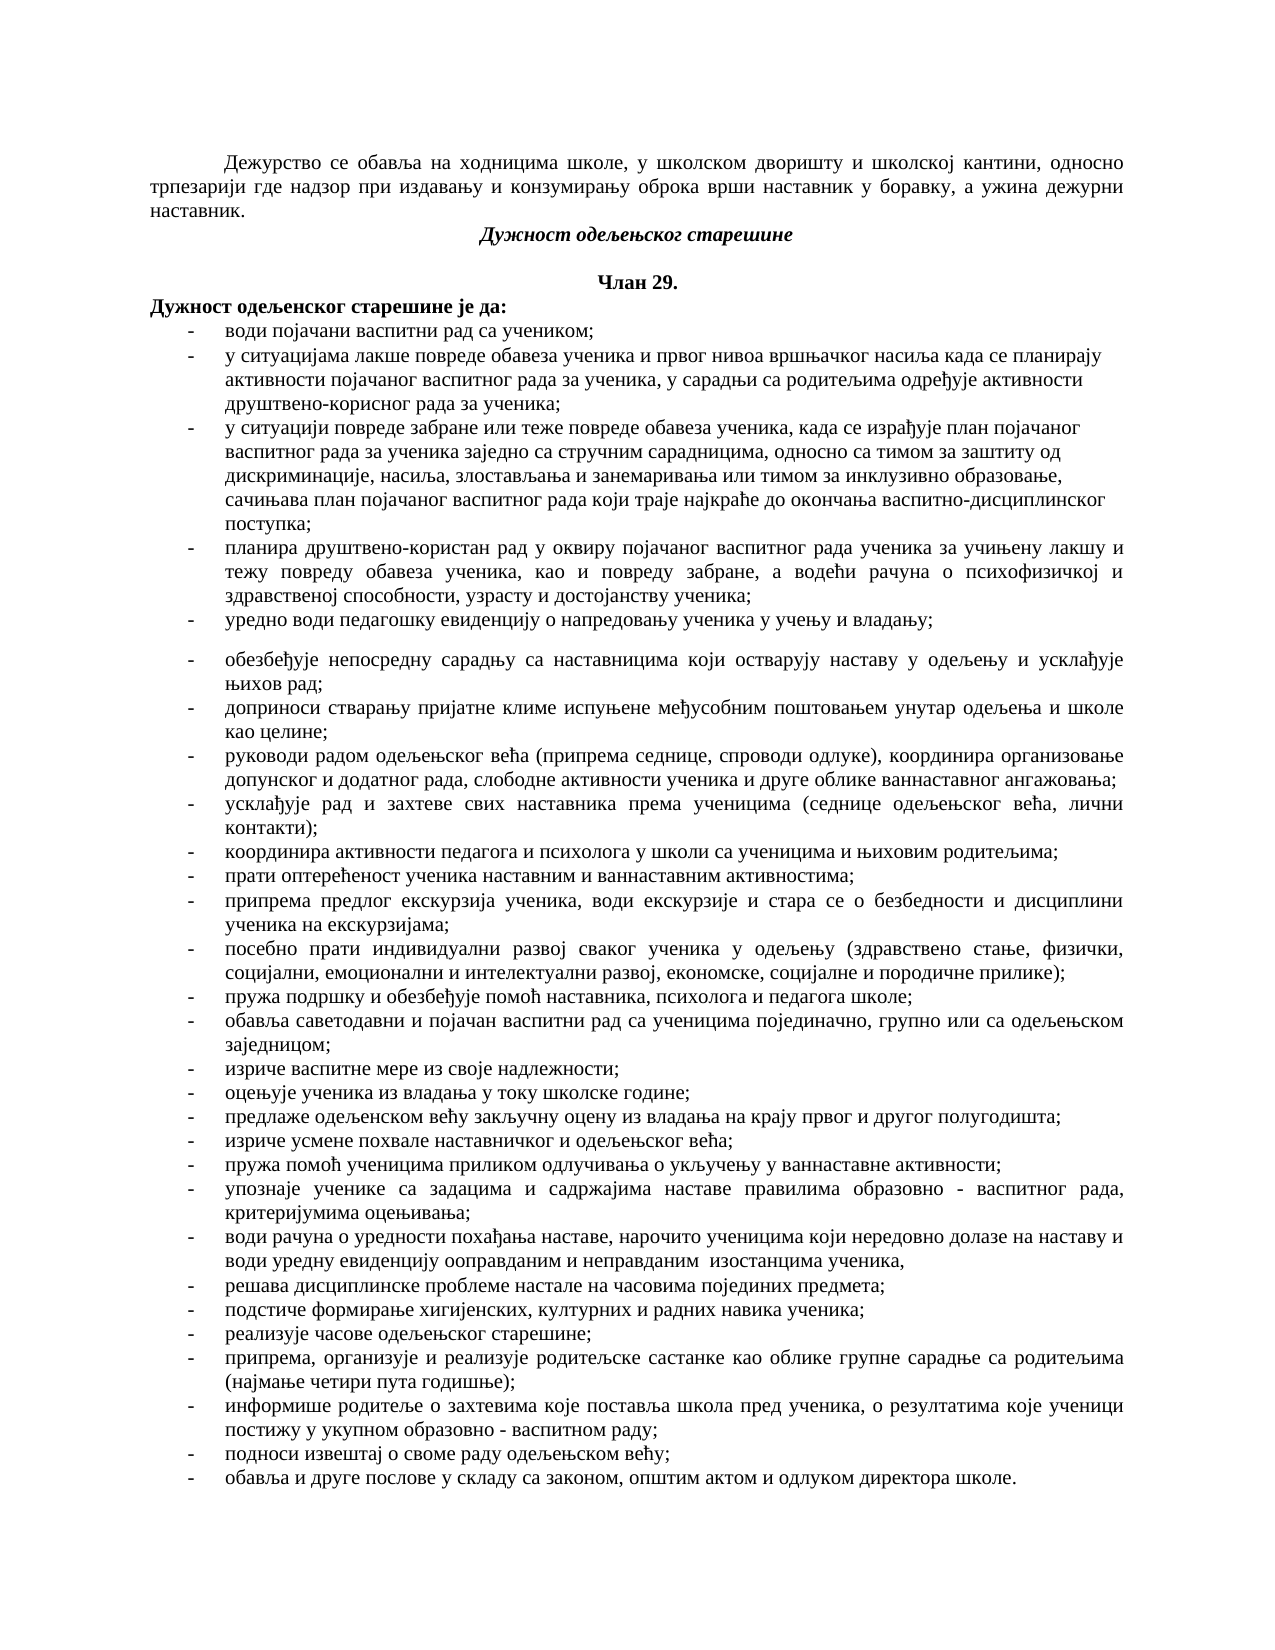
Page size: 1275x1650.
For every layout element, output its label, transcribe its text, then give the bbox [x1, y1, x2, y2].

text Дежурство се обавља на ходницима школе, у школском дворишту и школској кантини, односно трпезарији где надзор при издавању и конзумирању оброка врши наставник у боравку, а ужина дежурни наставник. [150, 150, 1125, 222]
list подноси извештај о своме раду одељењском већу; [187, 1441, 1125, 1465]
list руководи радом одељењског већа (припрема седнице, спроводи одлуке), координира организовање допунског и додатног рада, слободне активности ученика и друге облике ваннаставног ангажовања; [187, 743, 1125, 791]
list обезбеђује непосредну сарадњу са наставницима који остварују наставу у одељењу и усклађује њихов рад; [187, 647, 1125, 695]
list у ситуацијама лакше повреде обавеза ученика и првог нивоа вршњачког насиља када се планирају активности појачаног васпитног рада за ученика, у сарадњи са родитељима одређује активности друштвено-корисног рада за ученика; [187, 342, 1125, 415]
text Дужност одељењског старешине [150, 222, 1125, 246]
list изриче васпитне мере из своје надлежности; [187, 1056, 1125, 1080]
list води рачуна о уредности похађања наставе, нарочито ученицима који нередовно долазе на наставу и води уредну евиденцију ооправданим и неправданим изостанцима ученика, [187, 1224, 1125, 1272]
list прати оптерећеност ученика наставним и ваннаставним активностима; [187, 863, 1125, 887]
list решава дисциплинске проблеме настале на часовима појединих предмета; [187, 1272, 1125, 1297]
list доприноси стварању пријатне климе испуњене међусобним поштовањем унутар одељења и школе као целине; [187, 695, 1125, 743]
list припрема предлог екскурзија ученика, води екскурзије и стара се о безбедности и дисциплини ученика на екскурзијама; [187, 887, 1125, 936]
list припрема, организује и реализује родитељске састанке као облике групне сарадње са родитељима (најмање четири пута годишње); [187, 1345, 1125, 1393]
list изриче усмене похвале наставничког и одељењског већа; [187, 1128, 1125, 1152]
list посебно прати индивидуални развој сваког ученика у одељењу (здравствено стање, физички, социјални, емоционални и интелектуални развој, економске, социјалне и породичне прилике); [187, 936, 1125, 984]
list упознаје ученике са задацима и садржајима наставе правилима образовно - васпитног рада, критеријумима оцењивања; [187, 1176, 1125, 1224]
list подстиче формирање хигијенских, културних и радних навика ученика; [187, 1297, 1125, 1321]
list предлаже одељенском већу закључну оцену из владања на крају првог и другог полугодишта; [187, 1104, 1125, 1128]
list уредно води педагошку евиденцију о напредовању ученика у учењу и владању; [187, 607, 1125, 631]
list обавља саветодавни и појачан васпитни рад са ученицима појединачно, групно или са одељењском заједницом; [187, 1008, 1125, 1056]
list планира друштвено-користан рад у оквиру појачаног васпитног рада ученика за учињену лакшу и тежу повреду обавеза ученика, као и повреду забране, а водећи рачуна о психофизичкој и здравственој способности, узрасту и достојанству ученика; [187, 535, 1125, 607]
text Дужност одељенског старешине је да: [150, 294, 1125, 318]
list обавља и друге послове у складу са законом, општим актом и одлуком директора школе. [187, 1465, 1125, 1489]
list оцењује ученика из владања у току школске године; [187, 1080, 1125, 1104]
list усклађује рад и захтеве свих наставника према ученицима (седнице одељењског већа, лични контакти); [187, 791, 1125, 839]
list координира активности педагога и психолога у школи са ученицима и њиховим родитељима; [187, 839, 1125, 863]
list информише родитеље о захтевима које поставља школа пред ученика, о резултатима које ученици постижу у укупном образовно - васпитном раду; [187, 1393, 1125, 1441]
list пружа подршку и обезбеђује помоћ наставника, психолога и педагога школе; [187, 984, 1125, 1008]
list у ситуацији повреде забране или теже повреде обавеза ученика, када се израђује план појачаног васпитног рада за ученика заједно са стручним сарадницима, односно са тимом за заштиту од дискриминације, насиља, злостављања и занемаривања или тимом за инклузивно образовање, сачињава план појачаног васпитног рада који траје најкраће до окончања васпитно-дисциплинског поступка; [187, 415, 1125, 535]
list пружа помоћ ученицима приликом одлучивања о укључењу у ваннаставне активности; [187, 1152, 1125, 1176]
text Члан 29. [150, 270, 1125, 294]
list води појачани васпитни рад са учеником; [187, 318, 1125, 342]
list реализује часове одељењског старешине; [187, 1321, 1125, 1345]
